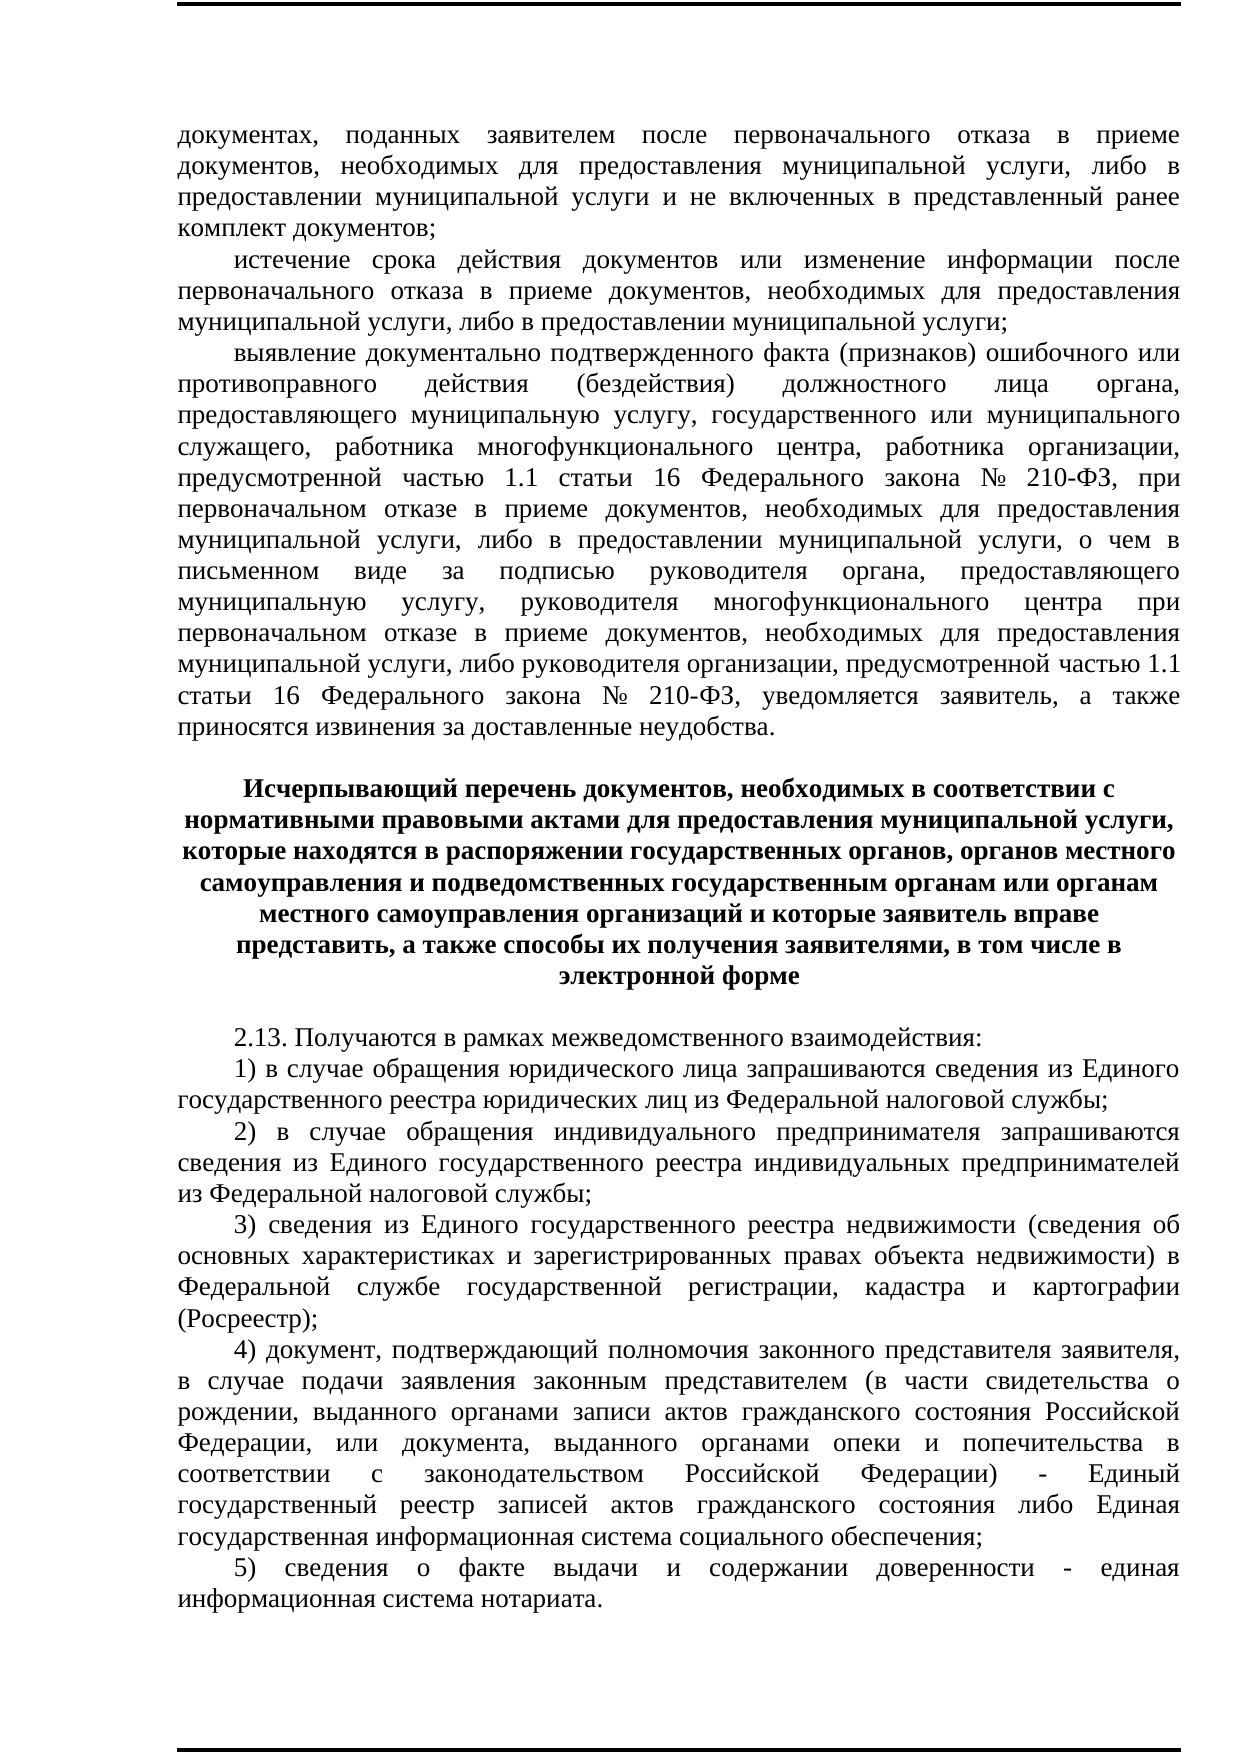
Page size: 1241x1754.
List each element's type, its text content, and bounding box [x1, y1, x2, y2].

text 4) документ, подтверждающий полномочия законного представителя заявителя, в случае подачи заявления законным представителем (в части свидетельства о рождении, выданного органами записи актов гражданского состояния Российской Федерации, или документа, выданного органами опеки и попечительства в соответствии с законодательством Российской Федерации) - Единый государственный реестр записей актов гражданского состояния либо Единая государственная информационная система социального обеспечения; [177, 1333, 1181, 1551]
text выявление документально подтвержденного факта (признаков) ошибочного или противоправного действия (бездействия) должностного лица органа, предоставляющего муниципальную услугу, государственного или муниципального служащего, работника многофункционального центра, работника организации, предусмотренной частью 1.1 статьи 16 Федерального закона № 210-ФЗ, при первоначальном отказе в приеме документов, необходимых для предоставления муниципальной услуги, либо в предоставлении муниципальной услуги, о чем в письменном виде за подписью руководителя органа, предоставляющего муниципальную услугу, руководителя многофункционального центра при первоначальном отказе в приеме документов, необходимых для предоставления муниципальной услуги, либо руководителя организации, предусмотренной частью 1.1 статьи 16 Федерального закона № 210-ФЗ, уведомляется заявитель, а также приносятся извинения за доставленные неудобства. [177, 336, 1181, 741]
title Исчерпывающий перечень документов, необходимых в соответствии с нормативными правовыми актами для предоставления муниципальной услуги, которые находятся в распоряжении государственных органов, органов местного [177, 772, 1181, 866]
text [177, 118, 1181, 243]
text 3) сведения из Единого государственного реестра недвижимости (сведения об основных характеристиках и зарегистрированных правах объекта недвижимости) в Федеральной службе государственной регистрации, кадастра и картографии (Росреестр); [177, 1208, 1181, 1333]
title самоуправления и подведомственных государственным органам или органам местного самоуправления организаций и которые заявитель вправе представить, а также способы их получения заявителями, в том числе в электронной форме [177, 866, 1181, 990]
text 2.13. Получаются в рамках межведомственного взаимодействия: [177, 1021, 1181, 1052]
text 5) сведения о факте выдачи и содержании доверенности - единая информационная система нотариата. [177, 1551, 1181, 1613]
text 2) в случае обращения индивидуального предпринимателя запрашиваются сведения из Единого государственного реестра индивидуальных предпринимателей из Федеральной налоговой службы; [177, 1115, 1181, 1208]
text истечение срока действия документов или изменение информации после первоначального отказа в приеме документов, необходимых для предоставления муниципальной услуги, либо в предоставлении муниципальной услуги; [177, 243, 1181, 336]
text 1) в случае обращения юридического лица запрашиваются сведения из Единого государственного реестра юридических лиц из Федеральной налоговой службы; [177, 1052, 1181, 1115]
